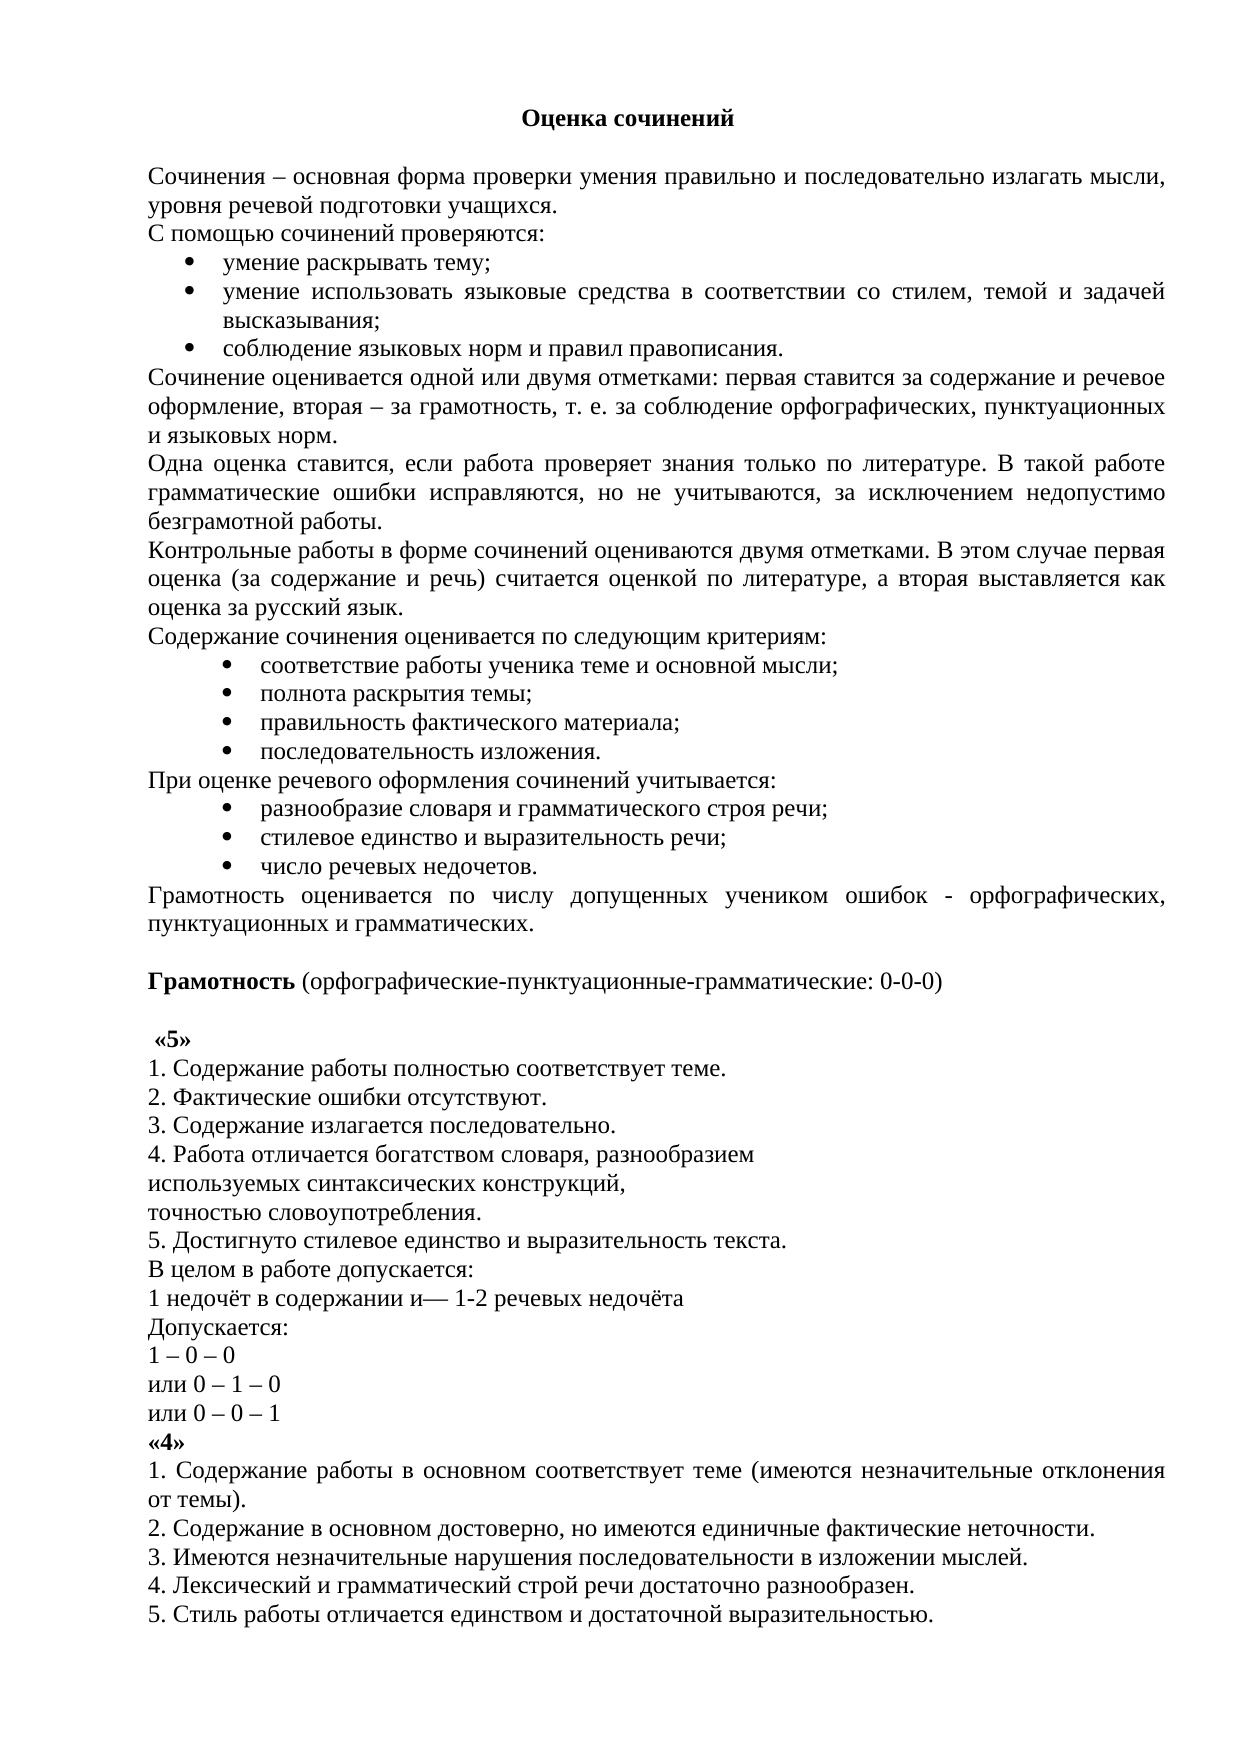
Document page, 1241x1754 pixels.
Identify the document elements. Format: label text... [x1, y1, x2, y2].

text 1 – 0 – 0 [148, 1341, 1167, 1369]
text 5. Достигнуто стилевое единство и выразительность текста. [148, 1226, 1167, 1254]
list соответствие работы ученика теме и основной мысли; [223, 650, 1167, 678]
list разнообразие словаря и грамматического строя речи; [223, 793, 1167, 822]
text или 0 – 1 – 0 [148, 1369, 1167, 1398]
text 1. Содержание работы в основном соответствует теме (имеются незначительные отклонения от темы). [148, 1456, 1167, 1513]
text 2. Фактические ошибки отсутствуют. [148, 1082, 1167, 1111]
list соблюдение языковых норм и правил правописания. [185, 333, 1167, 362]
text Одна оценка ставится, если работа проверяет знания только по литературе. В такой работе грамматические ошибки исправляются, но не учитываются, за исключением недопустимо безграмотной работы. [148, 448, 1167, 535]
text 2. Содержание в основном достоверно, но имеются единичные фактические неточности. [148, 1513, 1167, 1542]
text «4» [148, 1427, 1167, 1456]
list умение раскрывать тему; [185, 247, 1167, 276]
text или 0 – 0 – 1 [148, 1398, 1167, 1427]
text С помощью сочинений проверяются: [148, 218, 1167, 247]
text Грамотность (орфографические-пунктуационные-грамматические: 0-0-0) [148, 966, 1167, 995]
text При оценке речевого оформления сочинений учитывается: [148, 765, 1167, 793]
list полнота раскрытия темы; [223, 678, 1167, 707]
text 5. Стиль работы отличается единством и достаточной выразительностью. [148, 1599, 1167, 1628]
text Сочинения – основная форма проверки умения правильно и последовательно излагать мысли, уровня речевой подготовки учащихся. [148, 161, 1167, 218]
text В целом в работе допускается: [148, 1254, 1167, 1283]
text Грамотность оценивается по числу допущенных учеником ошибок - орфографических, пунктуационных и грамматических. [148, 880, 1167, 937]
text точностью словоупотребления. [148, 1197, 1167, 1226]
text 4. Работа отличается богатством словаря, разнообразием [148, 1139, 1167, 1168]
list умение использовать языковые средства в соответствии со стилем, темой и задачей высказывания; [185, 276, 1167, 333]
list правильность фактического материала; [223, 707, 1167, 736]
text 4. Лексический и грамматический строй речи достаточно разнообразен. [148, 1571, 1167, 1599]
text «5» [148, 1024, 1167, 1053]
text Оценка сочинений [89, 103, 1167, 132]
text 1. Содержание работы полностью соответствует теме. [148, 1053, 1167, 1082]
text используемых синтаксических конструкций, [148, 1168, 1167, 1197]
text Сочинение оценивается одной или двумя отметками: первая ставится за содержание и речевое оформление, вторая – за грамотность, т. е. за соблюдение орфографических, пунктуационных и языковых норм. [148, 362, 1167, 448]
text 3. Имеются незначительные нарушения последовательности в изложении мыслей. [148, 1542, 1167, 1571]
text Контрольные работы в форме сочинений оцениваются двумя отметками. В этом случае первая оценка (за содержание и речь) считается оценкой по литературе, а вторая выставляется как оценка за русский язык. [148, 535, 1167, 621]
list число речевых недочетов. [223, 851, 1167, 880]
text 3. Содержание излагается последовательно. [148, 1111, 1167, 1139]
list стилевое единство и выразительность речи; [223, 822, 1167, 851]
list последовательность изложения. [223, 736, 1167, 765]
text Содержание сочинения оценивается по следующим критериям: [148, 621, 1167, 650]
text 1 недочёт в содержании и— 1-2 речевых недочёта [148, 1283, 1167, 1312]
text Допускается: [148, 1312, 1167, 1341]
